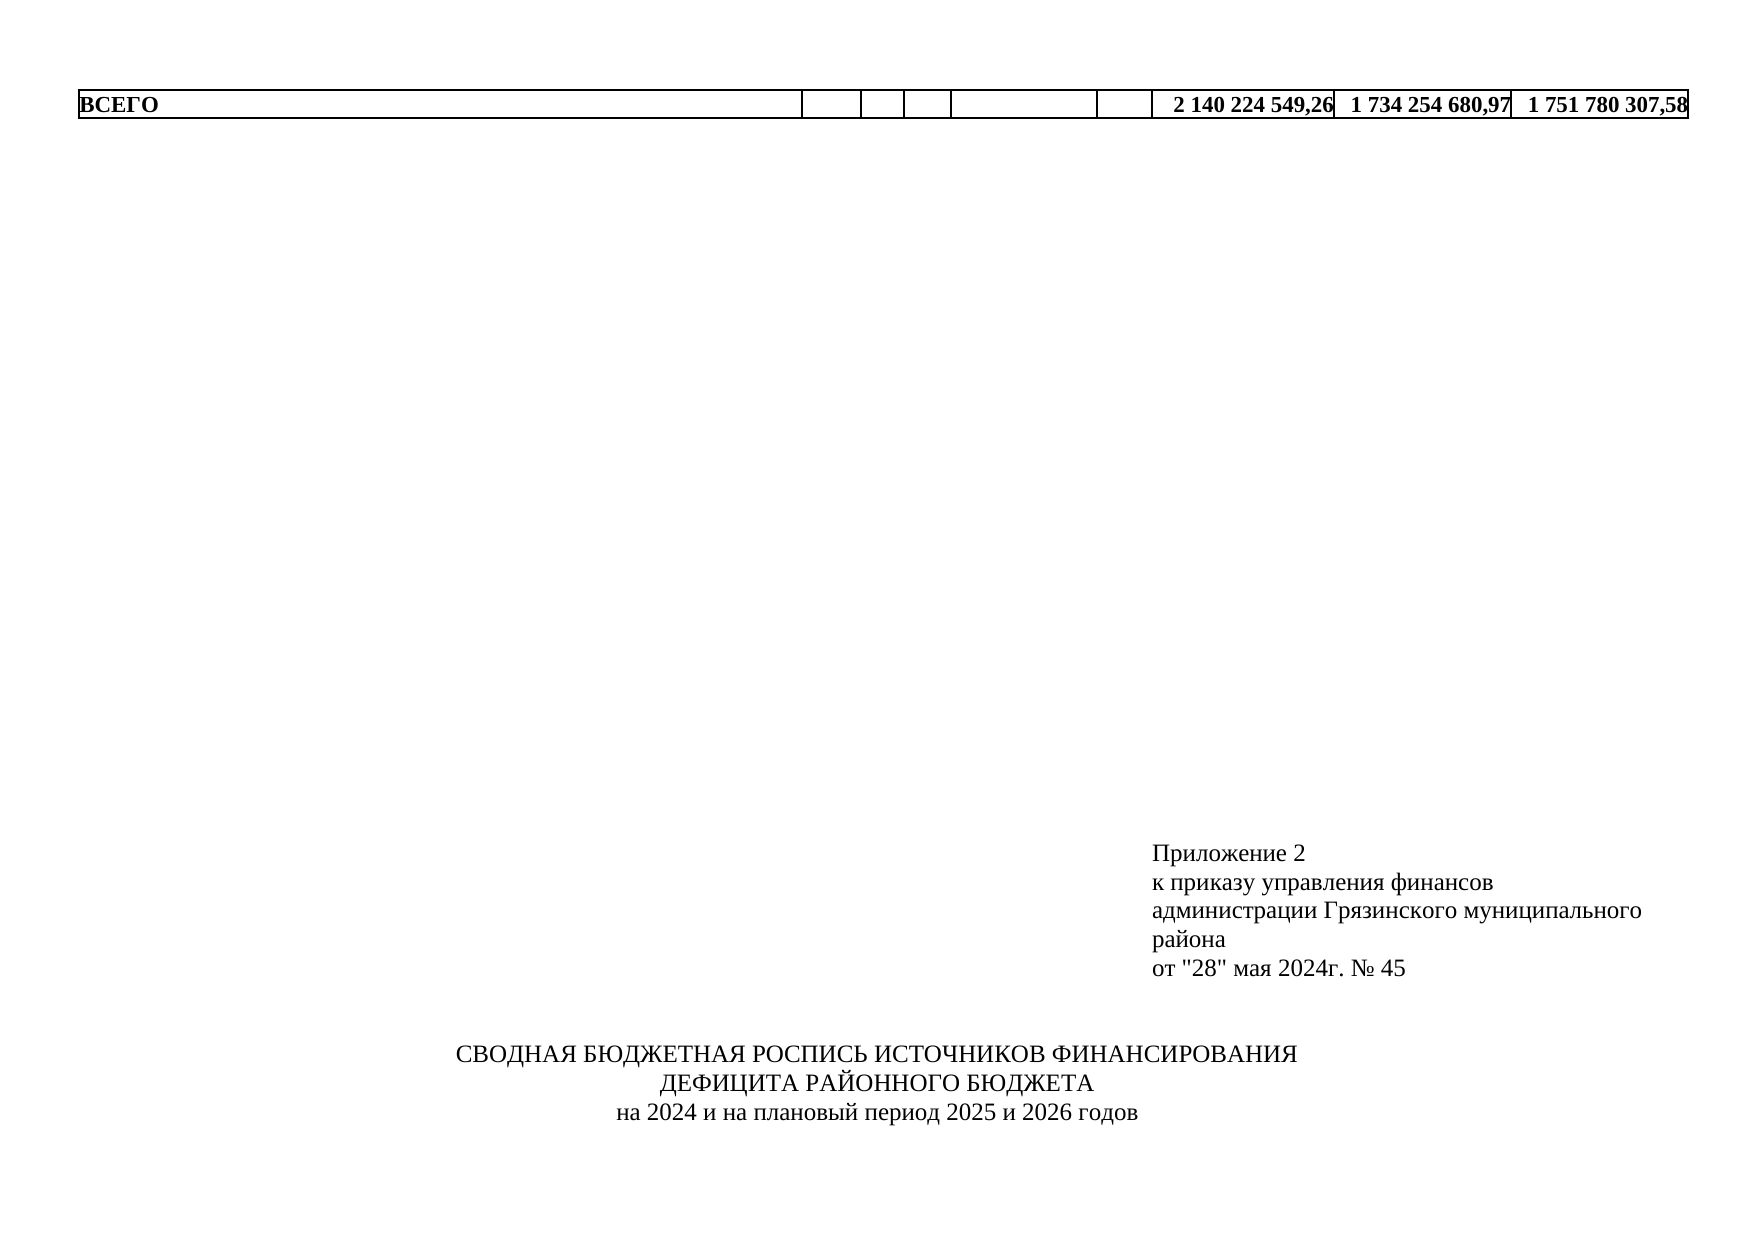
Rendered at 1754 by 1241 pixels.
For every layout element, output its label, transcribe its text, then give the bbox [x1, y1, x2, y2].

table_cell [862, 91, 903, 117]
text Приложение 2 [1152, 838, 1665, 867]
text на 2024 и на плановый период 2025 и 2026 годов [89, 1097, 1665, 1125]
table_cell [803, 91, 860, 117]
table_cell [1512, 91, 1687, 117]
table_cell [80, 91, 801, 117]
text от "28" мая 2024г. № 45 [1152, 953, 1665, 982]
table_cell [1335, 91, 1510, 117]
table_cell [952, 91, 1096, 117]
text к приказу управления финансов администрации Грязинского муниципального района [1152, 867, 1665, 953]
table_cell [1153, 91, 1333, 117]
text ДЕФИЦИТА РАЙОННОГО БЮДЖЕТА [89, 1068, 1665, 1097]
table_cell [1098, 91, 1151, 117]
text СВОДНАЯ БЮДЖЕТНАЯ РОСПИСЬ ИСТОЧНИКОВ ФИНАНСИРОВАНИЯ [89, 1039, 1665, 1068]
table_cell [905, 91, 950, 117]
